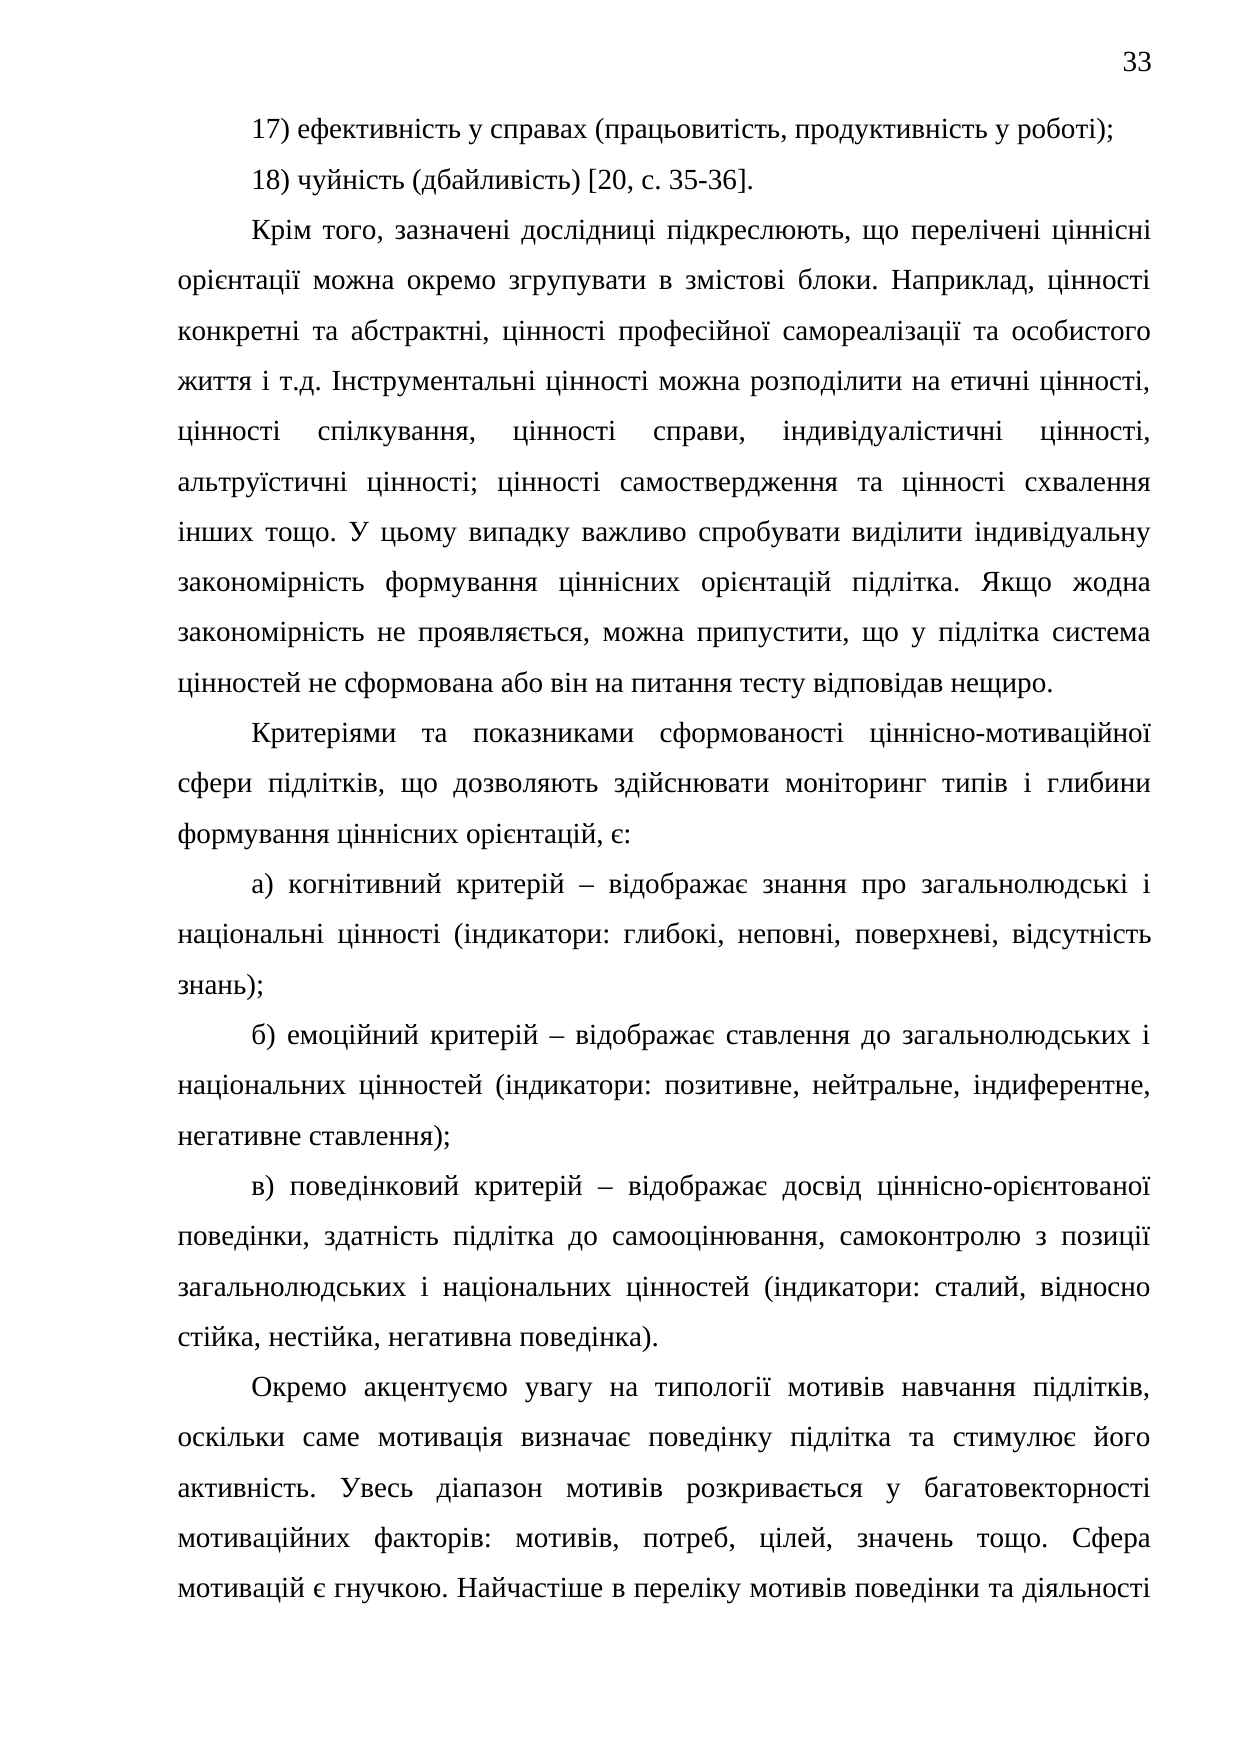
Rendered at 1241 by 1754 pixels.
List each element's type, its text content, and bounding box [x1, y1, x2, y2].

text 18) чуйність (дбайливість) [20, с. 35-36]. [177, 162, 1152, 195]
text 17) ефективність у справах (працьовитість, продуктивність у роботі); [177, 111, 1152, 145]
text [177, 1369, 1152, 1604]
text а) когнітивний критерій – відображає знання про загальнолюдські і національні цінності (індикатори: глибокі, неповні, поверхневі, відсутність знань); [177, 866, 1152, 1000]
text Крім того, зазначені дослідниці підкреслюють, що перелічені ціннісні орієнтації можна окремо згрупувати в змістові блоки. Наприклад, цінності конкретні та абстрактні, цінності професійної самореалізації та особистого життя і т.д. Інструментальні цінності можна розподілити на етичні цінності, цінності спілкування, цінності справи, індивідуалістичні цінності, альтруїстичні цінності; цінності самоствердження та цінності схвалення інших тощо. У цьому випадку важливо спробувати виділити індивідуальну закономірність формування ціннісних орієнтацій підлітка. Якщо жодна закономірність не проявляється, можна припустити, що у підлітка система цінностей не сформована або він на питання тесту відповідав нещиро. [177, 212, 1152, 698]
text Критеріями та показниками сформованості ціннісно-мотиваційної сфери підлітків, що дозволяють здійснювати моніторинг типів і глибини формування ціннісних орієнтацій, є: [177, 715, 1152, 849]
text в) поведінковий критерій – відображає досвід ціннісно-орієнтованої поведінки, здатність підлітка до самооцінювання, самоконтролю з позиції загальнолюдських і національних цінностей (індикатори: сталий, відносно стійка, нестійка, негативна поведінка). [177, 1168, 1152, 1352]
text б) емоційний критерій – відображає ставлення до загальнолюдських і національних цінностей (індикатори: позитивне, нейтральне, індиферентне, негативне ставлення); [177, 1017, 1152, 1151]
